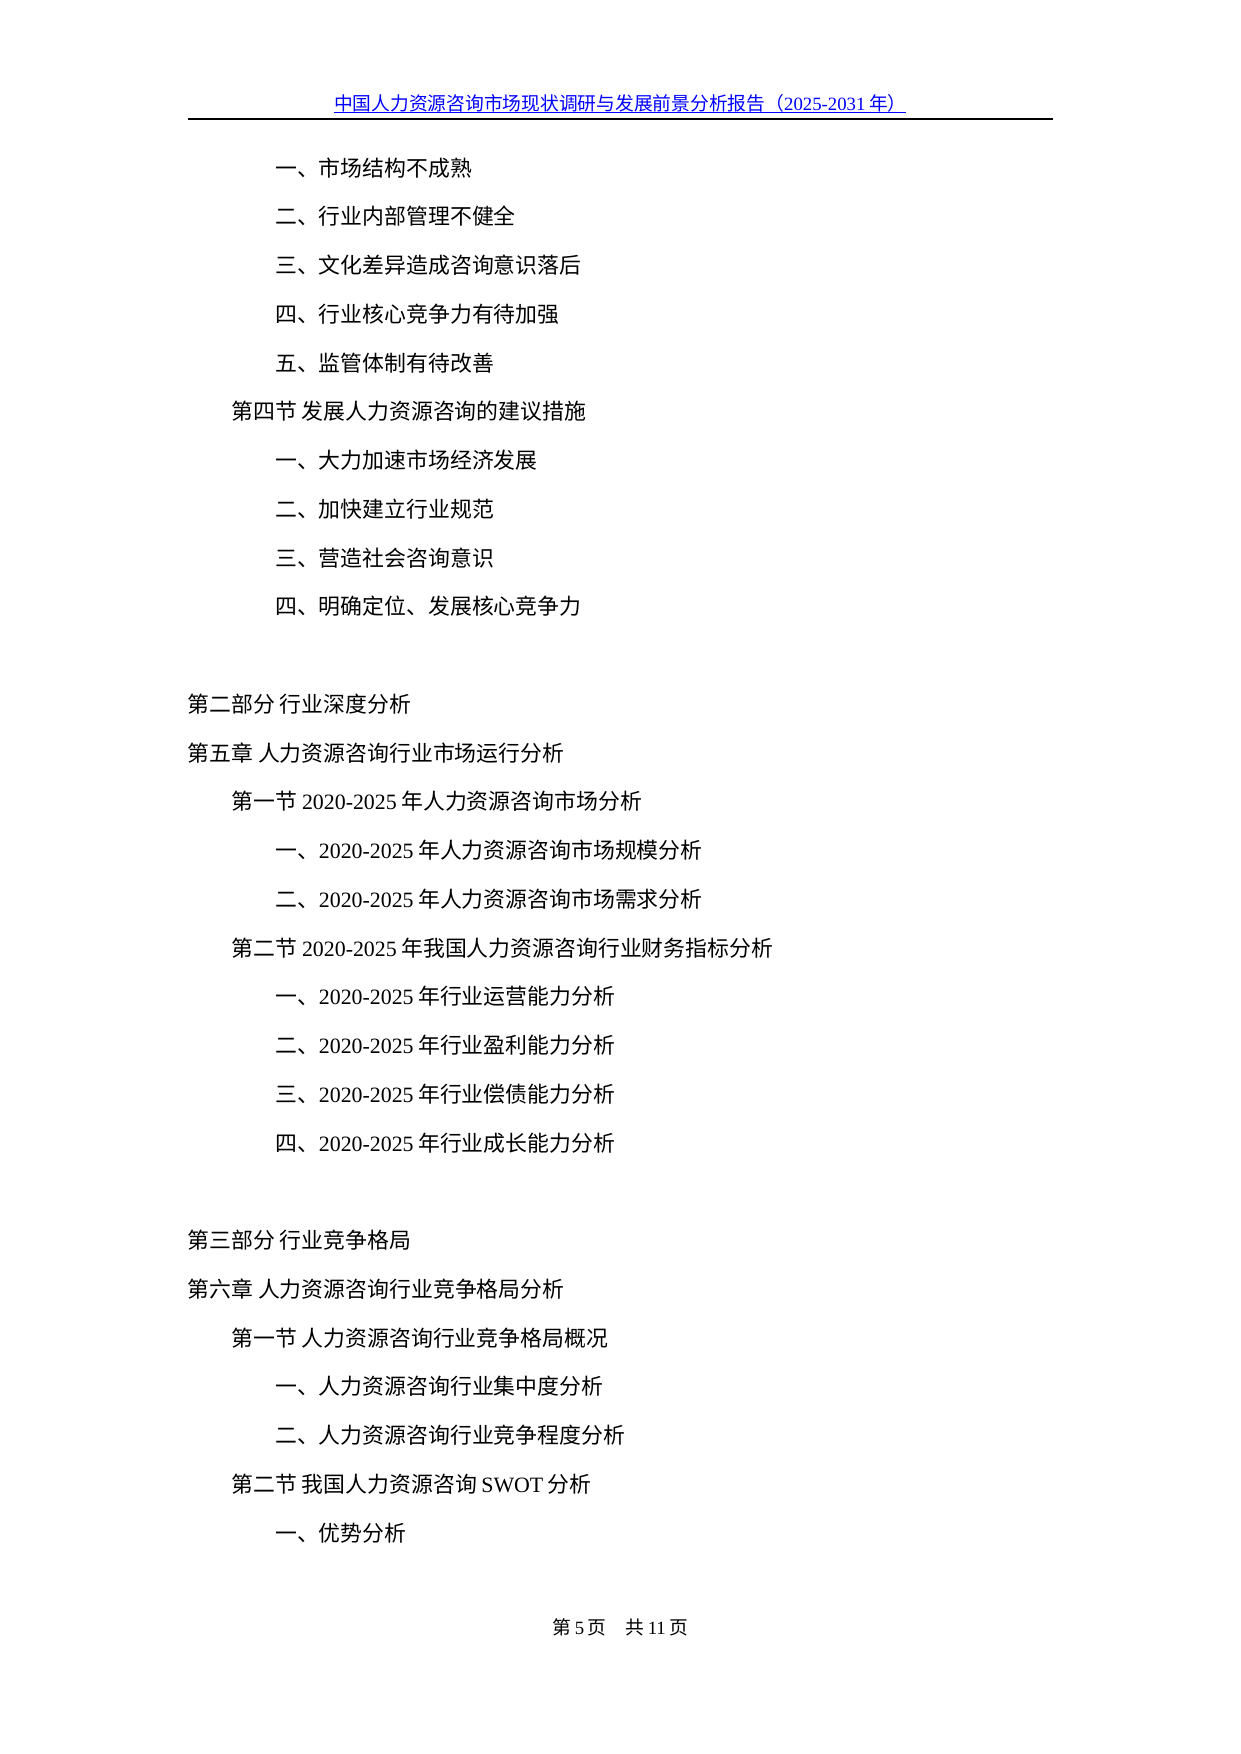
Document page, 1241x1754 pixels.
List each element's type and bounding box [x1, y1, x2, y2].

text [187, 150, 1053, 1548]
